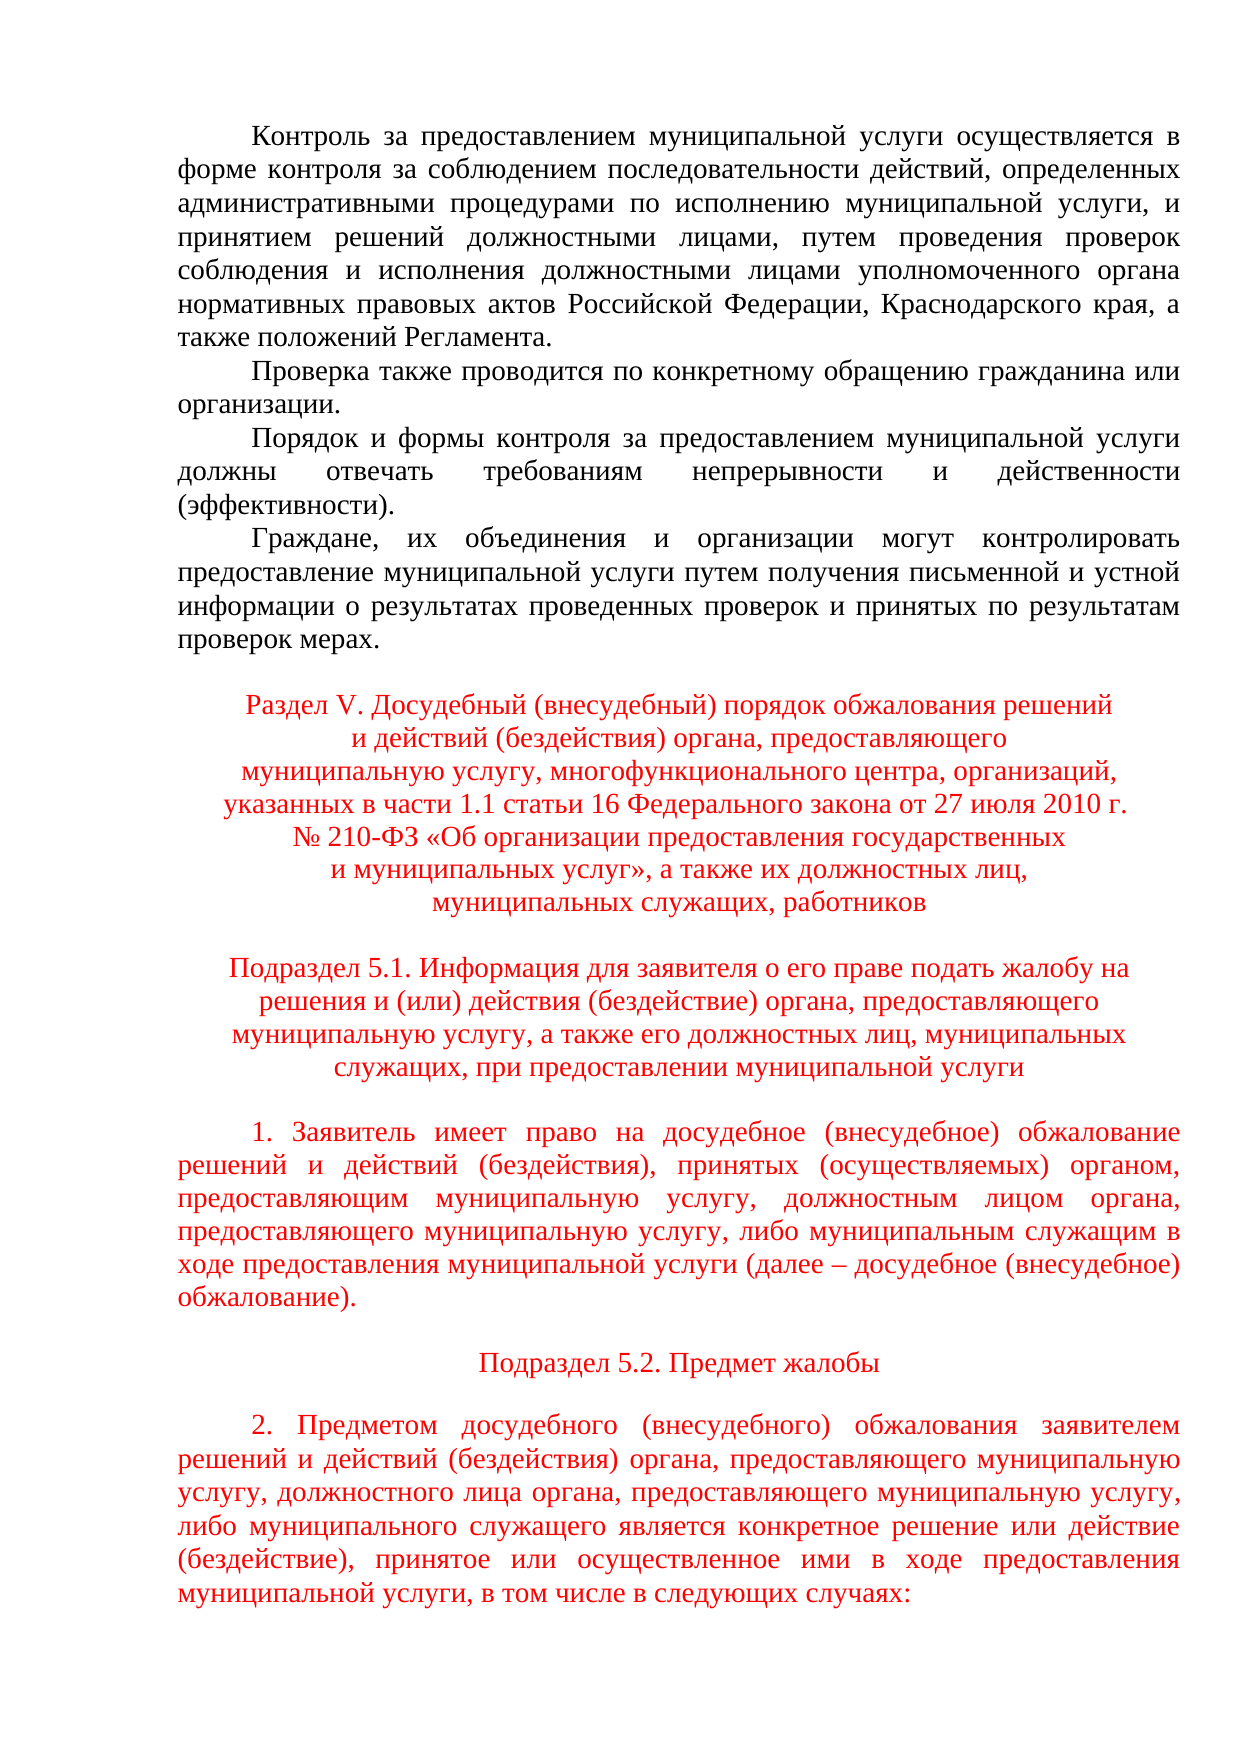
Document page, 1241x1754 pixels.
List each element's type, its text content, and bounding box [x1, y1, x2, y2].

text и действий (бездействия) органа, предоставляющего [177, 721, 1181, 754]
text муниципальную услугу, многофункционального центра, организаций, указанных в части 1.1 статьи 16 Федерального закона от 27 июля 2010 г. № 210-ФЗ «Об организации предоставления государственных [177, 754, 1181, 853]
text решения и (или) действия (бездействие) органа, предоставляющего муниципальную услугу, а также его должностных лиц, муниципальных служащих, при предоставлении муниципальной услуги [177, 984, 1181, 1082]
text Контроль за предоставлением муниципальной услуги осуществляется в форме контроля за соблюдением последовательности действий, определенных административными процедурами по исполнению муниципальной услуги, и принятием решений должностными лицами, путем проведения проверок соблюдения и исполнения должностными лицами уполномоченного органа нормативных правовых актов Российской Федерации, Краснодарского края, а также положений Регламента. [177, 118, 1181, 353]
text 2. Предметом досудебного (внесудебного) обжалования заявителем решений и действий (бездействия) органа, предоставляющего муниципальную услугу, должностного лица органа, предоставляющего муниципальную услугу, либо муниципального служащего является конкретное решение или действие (бездействие), принятое или осуществленное ими в ходе предоставления муниципальной услуги, в том числе в следующих случаях: [177, 1407, 1181, 1608]
text и муниципальных услуг», а также их должностных лиц, [177, 853, 1181, 885]
text Подраздел 5.1. Информация для заявителя о его праве подать жалобу на [177, 951, 1181, 984]
text 1. Заявитель имеет право на досудебное (внесудебное) обжалование решений и действий (бездействия), принятых (осуществляемых) органом, предоставляющим муниципальную услугу, должностным лицом органа, предоставляющего муниципальную услугу, либо муниципальным служащим в ходе предоставления муниципальной услуги (далее – досудебное (внесудебное) обжалование). [177, 1115, 1181, 1313]
text Граждане, их объединения и организации могут контролировать предоставление муниципальной услуги путем получения письменной и устной информации о результатах проведенных проверок и принятых по результатам проверок мерах. [177, 521, 1181, 655]
text Раздел V. Досудебный (внесудебный) порядок обжалования решений [177, 688, 1181, 721]
text Порядок и формы контроля за предоставлением муниципальной услуги должны отвечать требованиям непрерывности и действенности (эффективности). [177, 420, 1181, 521]
text муниципальных служащих, работников [177, 885, 1181, 918]
text Подраздел 5.2. Предмет жалобы [177, 1346, 1181, 1379]
text Проверка также проводится по конкретному обращению гражданина или организации. [177, 353, 1181, 420]
